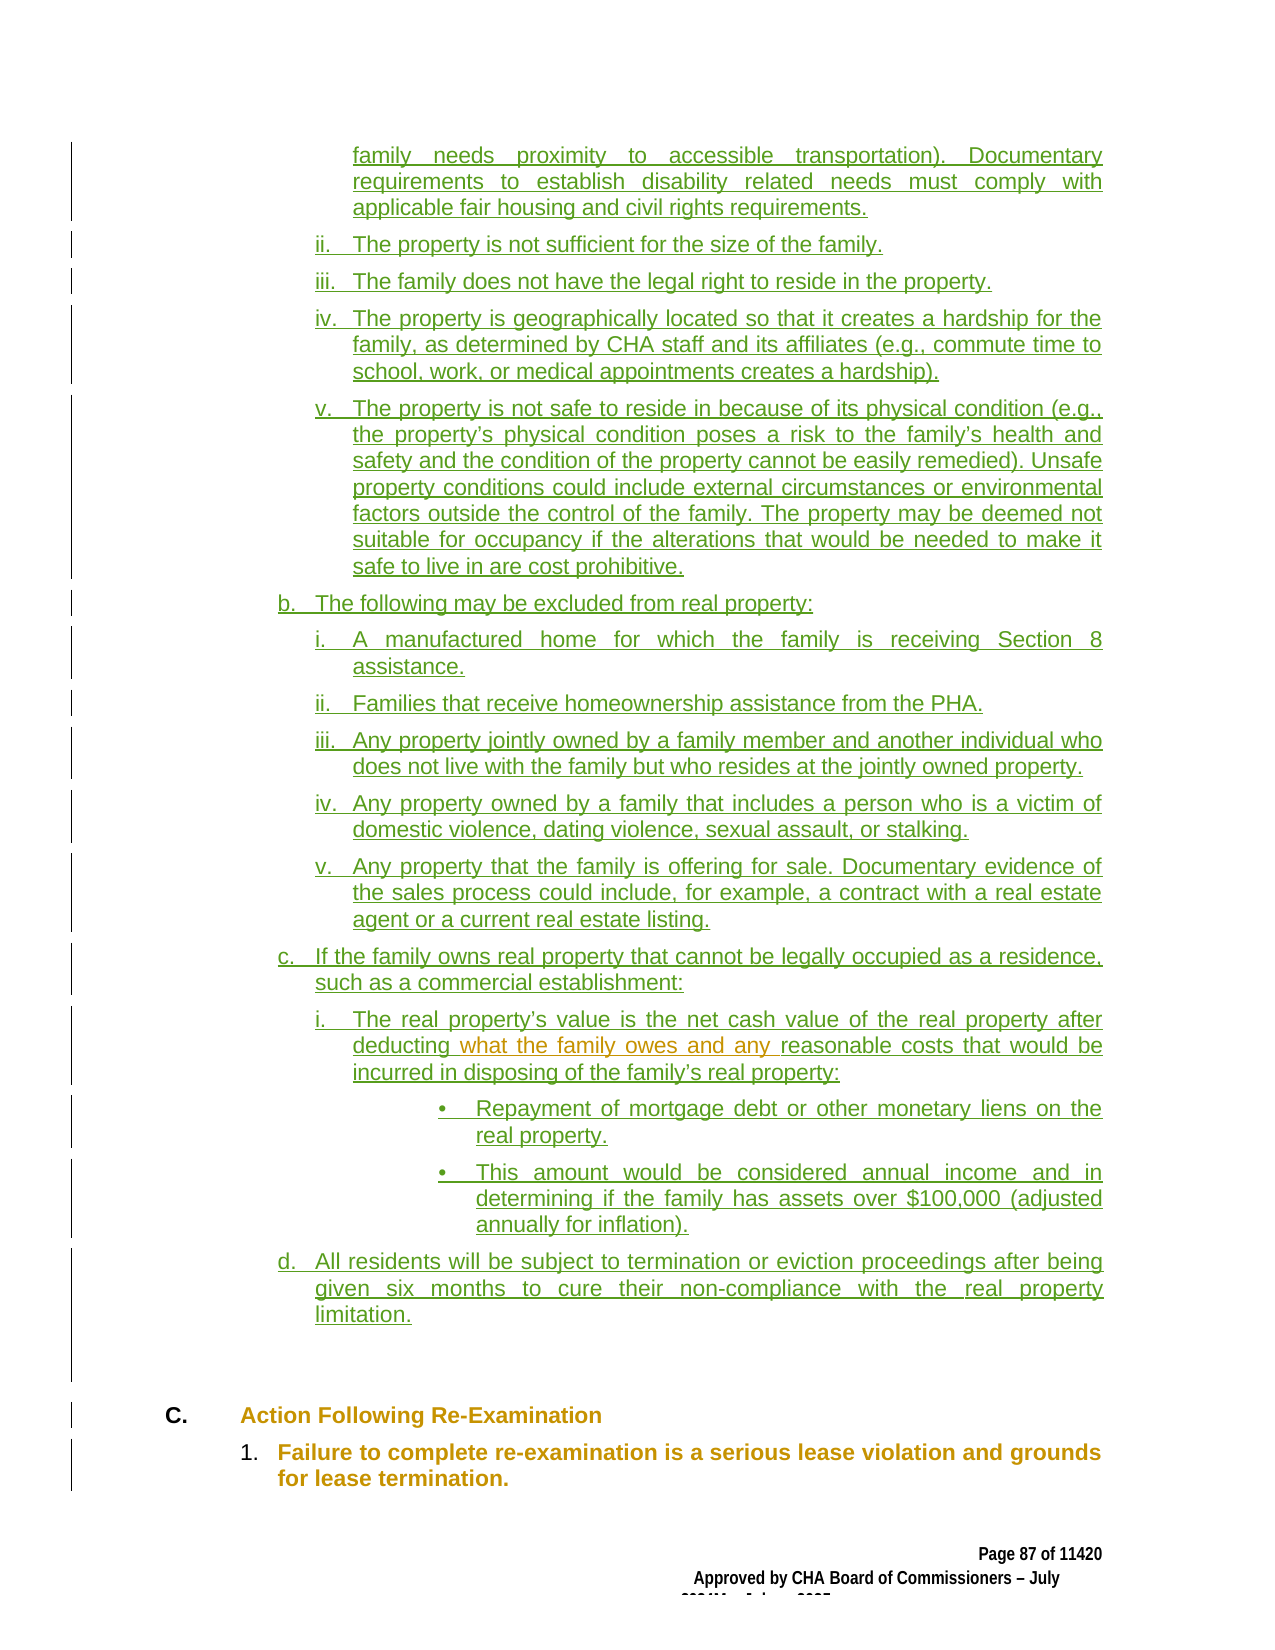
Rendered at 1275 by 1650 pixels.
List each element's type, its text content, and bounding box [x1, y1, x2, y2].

list Failure to complete re-examination is a serious lease violation and grounds for lease termination. [240, 1438, 1103, 1491]
subtitle Action Following Re-Examination [165, 1402, 1217, 1428]
